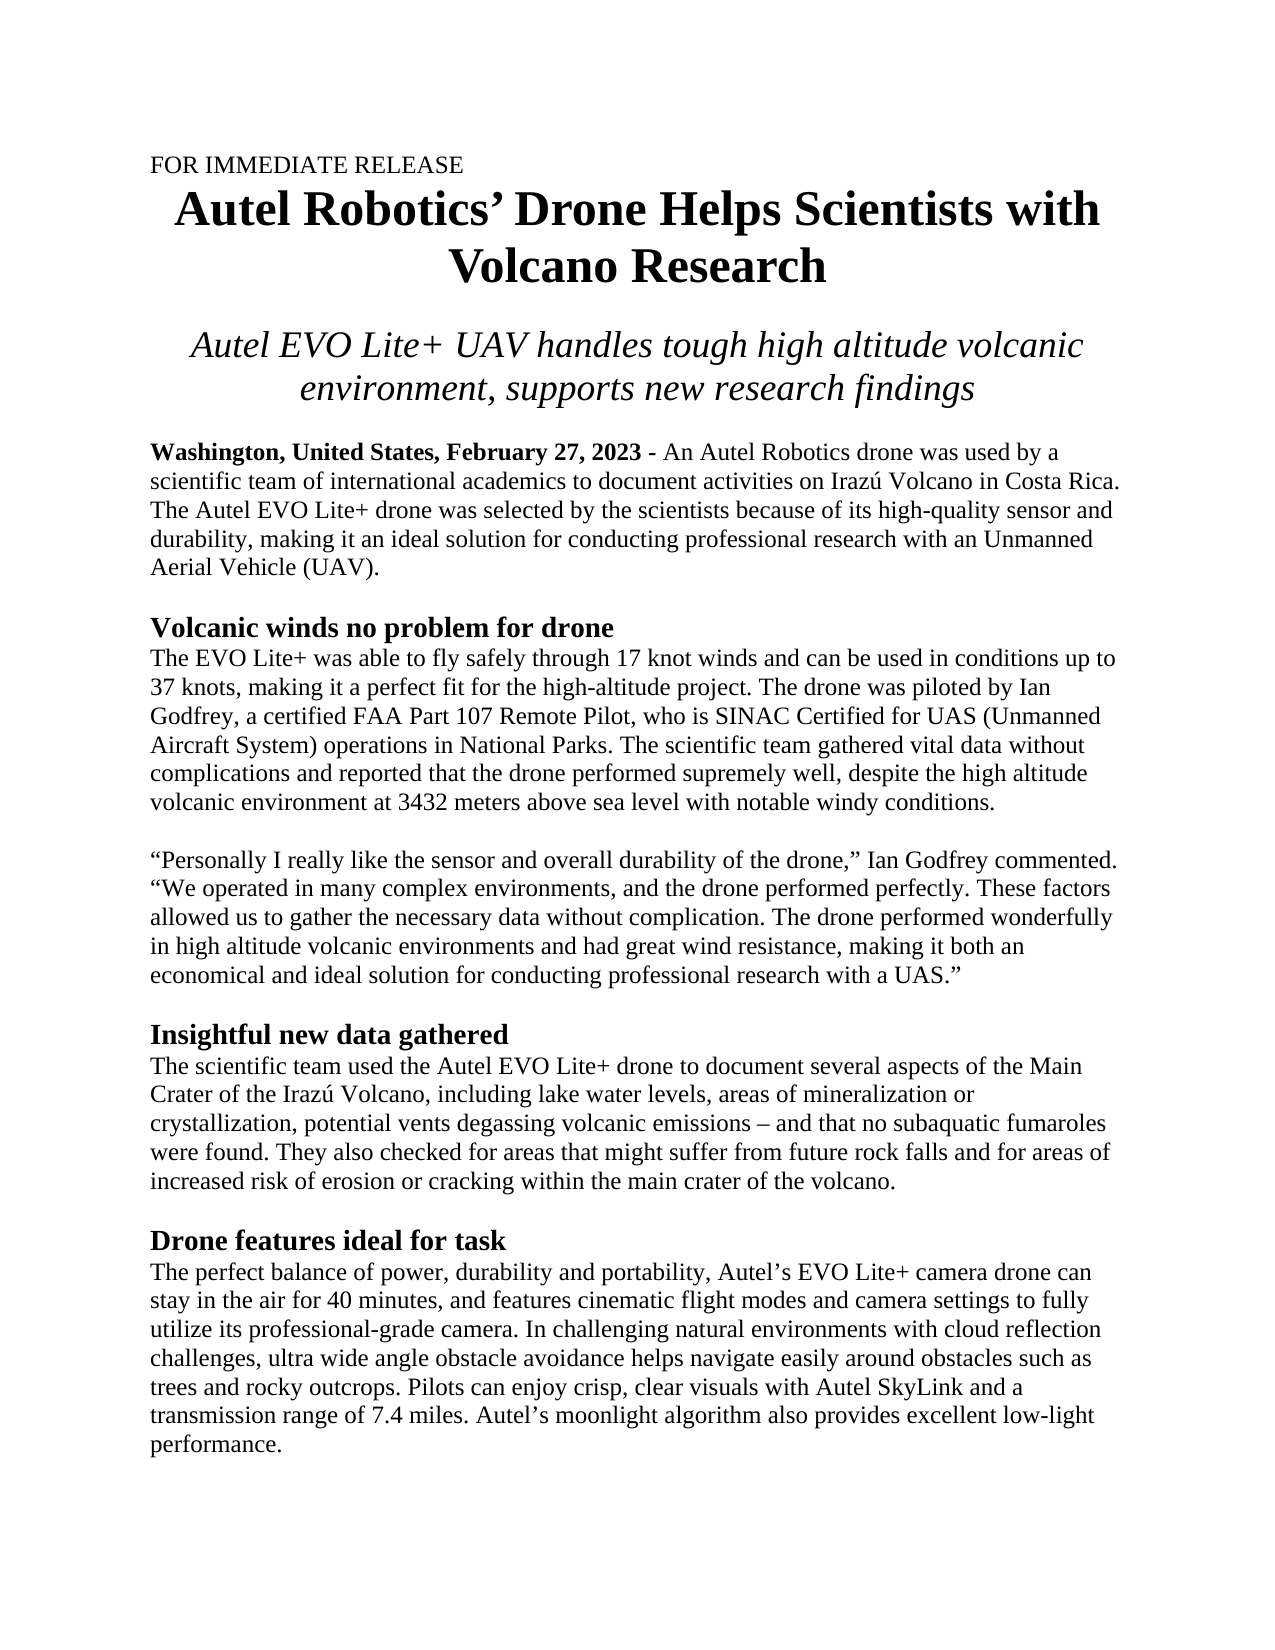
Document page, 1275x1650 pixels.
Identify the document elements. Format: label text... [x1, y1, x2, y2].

subtitle Volcanic winds no problem for drone [150, 610, 1125, 643]
subtitle Drone features ideal for task [150, 1223, 1125, 1257]
text The scientific team used the Autel EVO Lite+ drone to document several aspects of the Main Crater of the Irazú Volcano, including lake water levels, areas of mineralization or crystallization, potential vents degassing volcanic emissions – and that no subaquatic fumaroles were found. They also checked for areas that might suffer from future rock falls and for areas of increased risk of erosion or cracking within the main crater of the volcano. [150, 1051, 1125, 1223]
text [150, 1257, 1125, 1487]
text Washington, United States, February 27, 2023 - An Autel Robotics drone was used by a scientific team of international academics to document activities on Irazú Volcano in Costa Rica. The Autel EVO Lite+ drone was selected by the scientists because of its high-quality sensor and durability, making it an ideal solution for conducting professional research with an Unmanned Aerial Vehicle (UAV). [150, 409, 1125, 610]
text The EVO Lite+ was able to fly safely through 17 knot winds and can be used in conditions up to 37 knots, making it a perfect fit for the high-altitude project. The drone was piloted by Ian Godfrey, a certified FAA Part 107 Remote Pilot, who is SINAC Certified for UAS (Unmanned Aircraft System) operations in National Parks. The scientific team gathered vital data without complications and reported that the drone performed supremely well, despite the high altitude volcanic environment at 3432 meters above sea level with notable windy conditions. “Personally I really like the sensor and overall durability of the drone,” Ian Godfrey commented. “We operated in many complex environments, and the drone performed perfectly. These factors allowed us to gather the necessary data without complication. The drone performed wonderfully in high altitude volcanic environments and had great wind resistance, making it both an economical and ideal solution for conducting professional research with a UAS.” [150, 643, 1125, 1017]
subtitle Autel EVO Lite+ UAV handles tough high altitude volcanic environment, supports new research findings [150, 322, 1125, 409]
subtitle Autel Robotics’ Drone Helps Scientists with Volcano Research [150, 179, 1125, 294]
text FOR IMMEDIATE RELEASE [150, 150, 1125, 179]
subtitle Insightful new data gathered [150, 1017, 1125, 1051]
